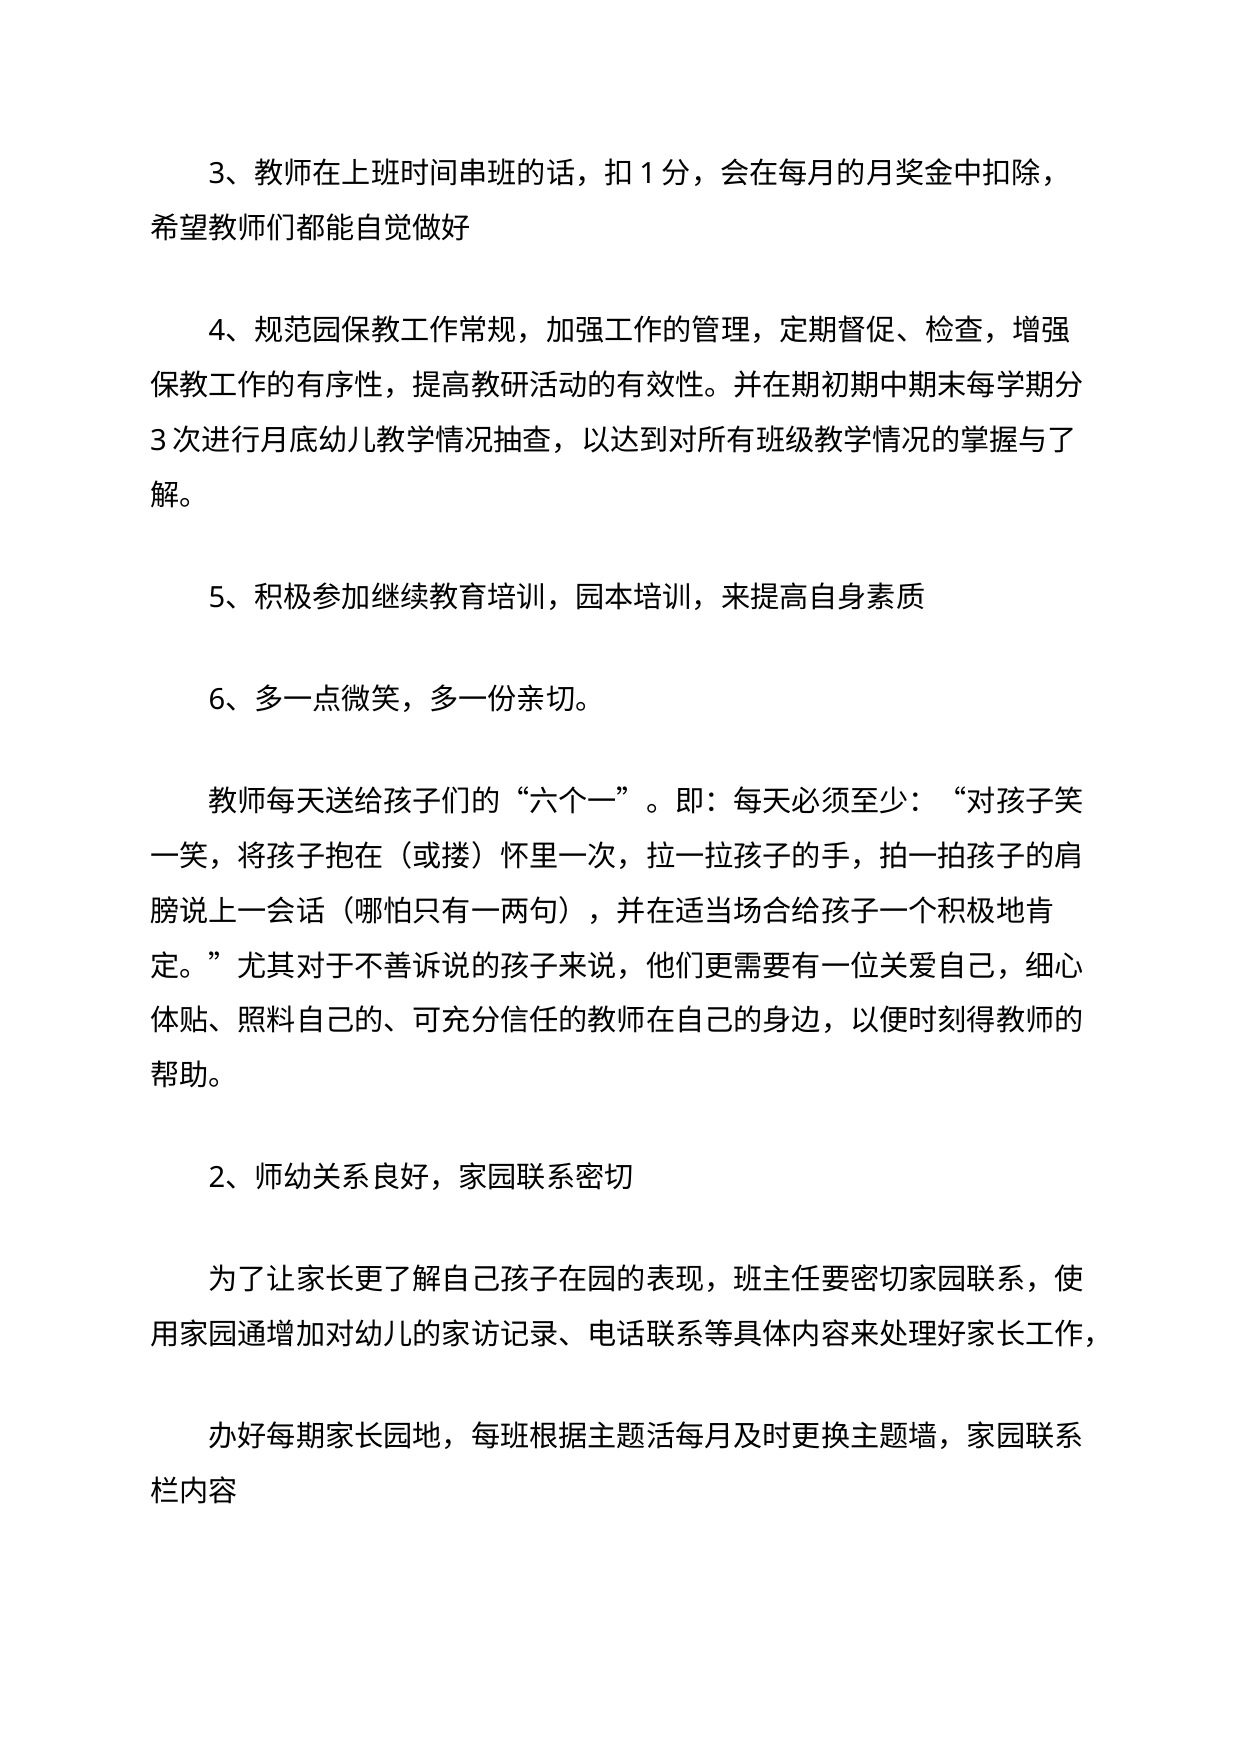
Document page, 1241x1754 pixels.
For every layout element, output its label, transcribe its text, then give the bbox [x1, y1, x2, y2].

text 5、积极参加继续教育培训，园本培训，来提高自身素质 [150, 573, 1090, 616]
text 3、教师在上班时间串班的话，扣1分，会在每月的月奖金中扣除，希望教师们都能自觉做好 [150, 150, 1090, 247]
text 4、规范园保教工作常规，加强工作的管理，定期督促、检查，增强保教工作的有序性，提高教研活动的有效性。并在期初期中期末每学期分3次进行月底幼儿教学情况抽查，以达到对所有班级教学情况的掌握与了解。 [150, 307, 1090, 514]
text 办好每期家长园地，每班根据主题活每月及时更换主题墙，家园联系栏内容 [150, 1412, 1090, 1509]
text 教师每天送给孩子们的“六个一”。即：每天必须至少：“对孩子笑一笑，将孩子抱在（或搂）怀里一次，拉一拉孩子的手，拍一拍孩子的肩膀说上一会话（哪怕只有一两句），并在适当场合给孩子一个积极地肯定。”尤其对于不善诉说的孩子来说，他们更需要有一位关爱自己，细心体贴、照料自己的、可充分信任的教师在自己的身边，以便时刻得教师的帮助。 [150, 777, 1090, 1094]
text 6、多一点微笑，多一份亲切。 [150, 675, 1090, 718]
text 为了让家长更了解自己孩子在园的表现，班主任要密切家园联系，使用家园通增加对幼儿的家访记录、电话联系等具体内容来处理好家长工作， [150, 1256, 1090, 1353]
text 2、师幼关系良好，家园联系密切 [150, 1154, 1090, 1196]
